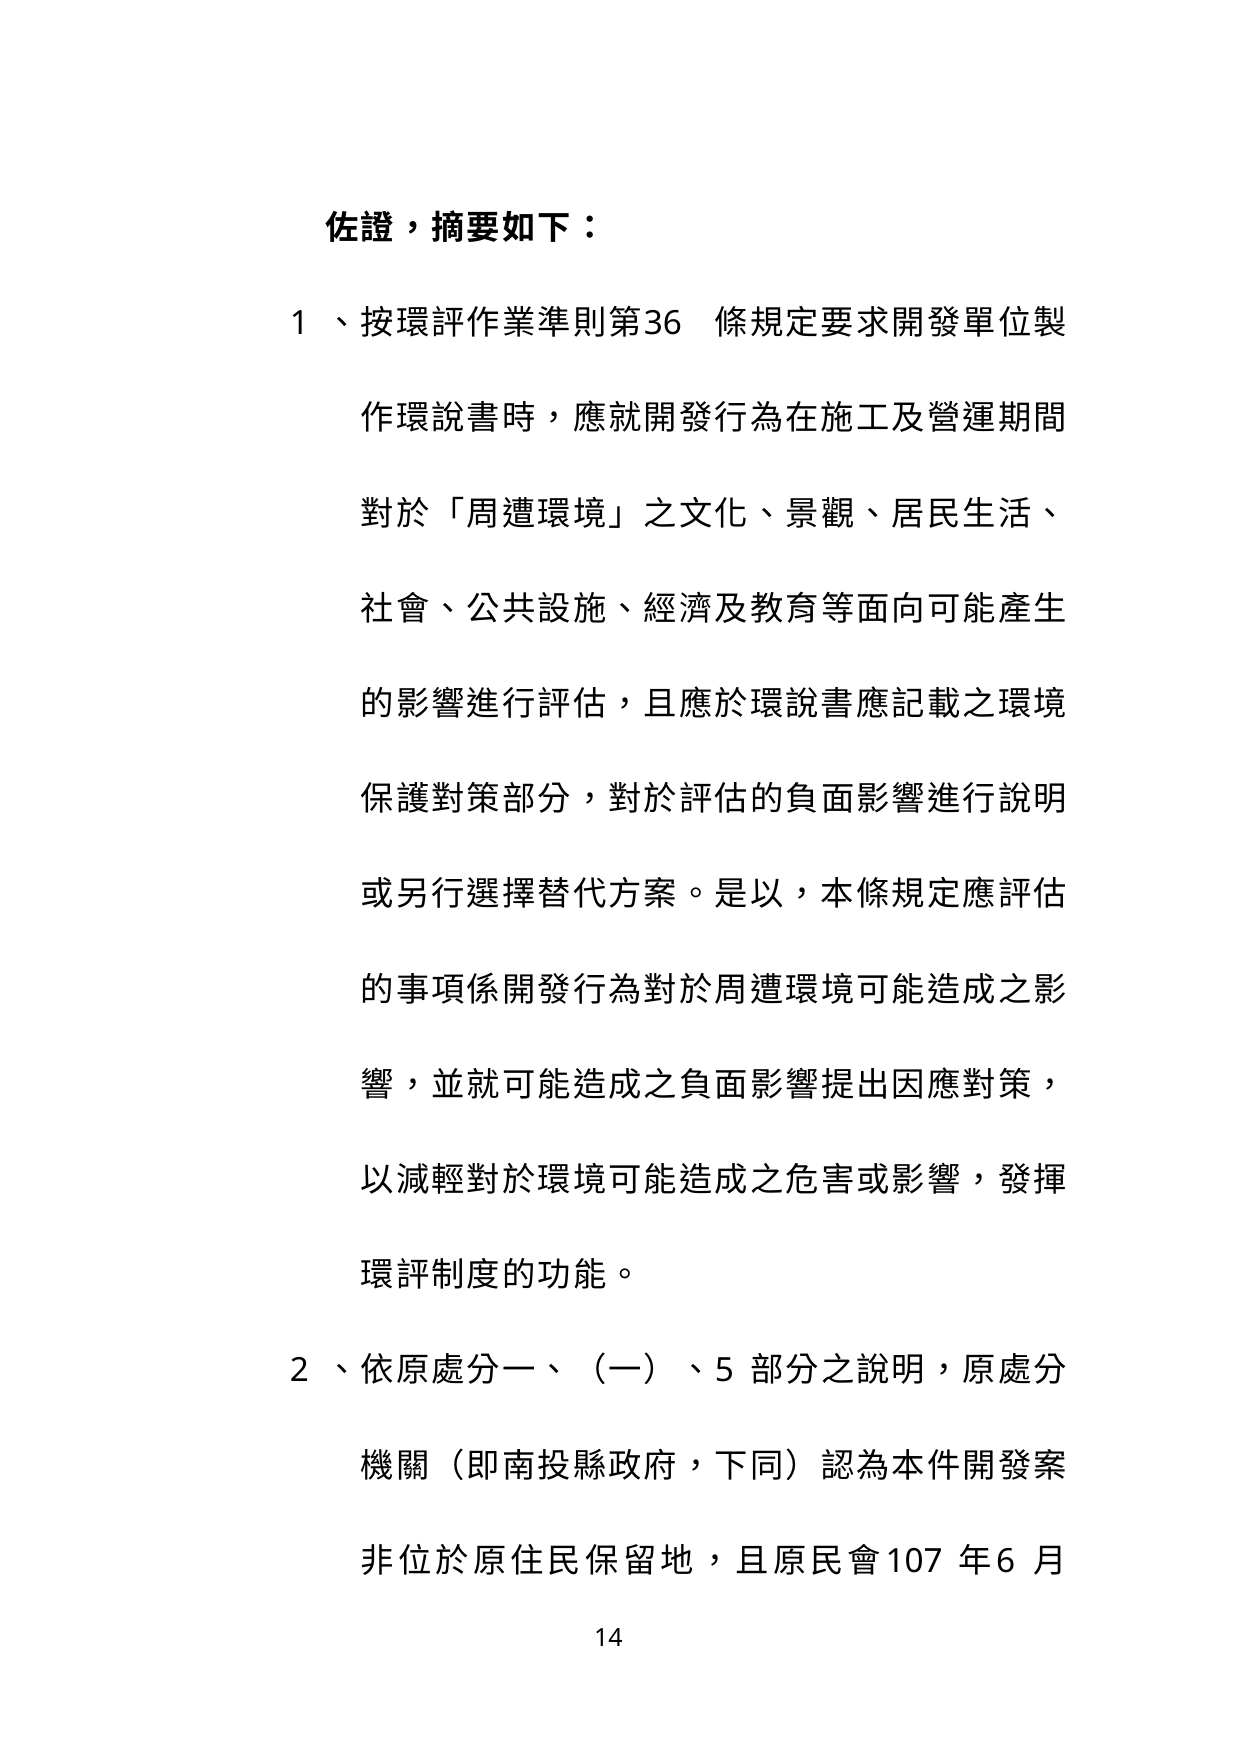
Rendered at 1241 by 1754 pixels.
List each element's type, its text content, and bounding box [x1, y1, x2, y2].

subtitle 惟查，南投縣政府辦理孔雀園BOT案環評審查未盡詳實，已有環保署訴願審議委員會於108年1月11日訴願決定書，決定撤銷南投縣政府107年8月14日府授環綜字第10701806341號公告孔雀園BOT案環說書審查結論等內容，足資佐證，摘要如下： [219, 177, 1069, 272]
subtitle 按環評作業準則第36條規定要求開發單位製作環說書時，應就開發行為在施工及營運期間對於「周遭環境」之文化、景觀、居民生活、社會、公共設施、經濟及教育等面向可能產生的影響進行評估，且應於環說書應記載之環境保護對策部分，對於評估的負面影響進行說明，或另行選擇替代方案。是以，本條規定應評估的事項係開發行為對於周遭環境可能造成之影響，並就可能造成之負面影響提出因應對策，以減輕對於環境可能造成之危害或影響，發揮環評制度的功能。 [272, 272, 1069, 1320]
